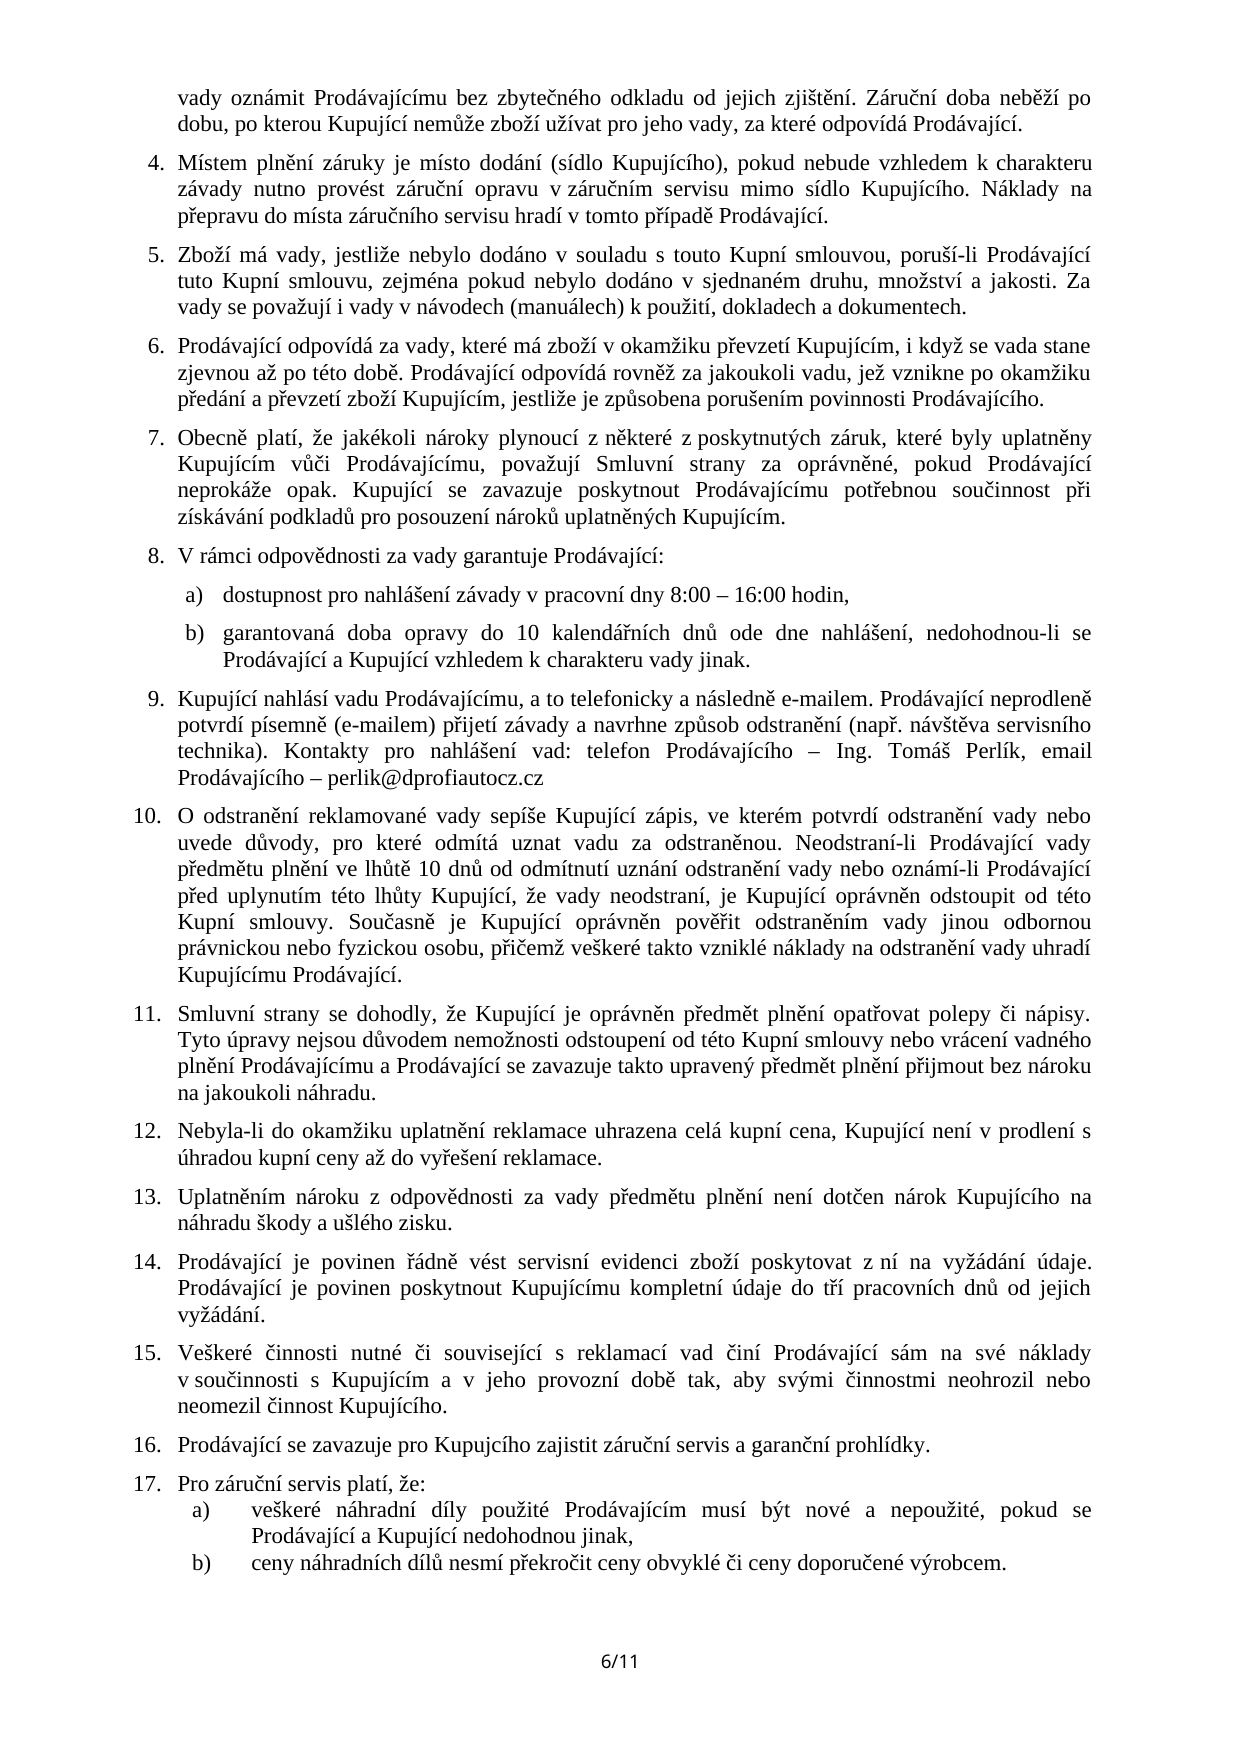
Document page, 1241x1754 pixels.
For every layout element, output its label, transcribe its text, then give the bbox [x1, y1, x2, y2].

list Kupující nahlásí vadu Prodávajícímu, a to telefonicky a následně e-mailem. Prodávající neprodleně potvrdí písemně (e-mailem) přijetí závady a navrhne způsob odstranění (např. návštěva servisního technika). Kontakty pro nahlášení vad: telefon Prodávajícího – Ing. Tomáš Perlík, email Prodávajícího – perlik@dprofiautocz.cz [148, 685, 1093, 790]
list Pro záruční servis platí, že: [133, 1470, 1093, 1496]
list ceny náhradních dílů nesmí překročit ceny obvyklé či ceny doporučené výrobcem. [192, 1549, 1093, 1575]
list Smluvní strany se dohodly, že Kupující je oprávněn předmět plnění opatřovat polepy či nápisy. Tyto úpravy nejsou důvodem nemožnosti odstoupení od této Kupní smlouvy nebo vrácení vadného plnění Prodávajícímu a Prodávající se zavazuje takto upravený předmět plnění přijmout bez nároku na jakoukoli náhradu. [133, 999, 1093, 1105]
list Obecně platí, že jakékoli nároky plynoucí z některé z poskytnutých záruk, které byly uplatněny Kupujícím vůči Prodávajícímu, považují Smluvní strany za oprávněné, pokud Prodávající neprokáže opak. Kupující se zavazuje poskytnout Prodávajícímu potřebnou součinnost při získávání podkladů pro posouzení nároků uplatněných Kupujícím. [148, 424, 1093, 529]
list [148, 84, 1093, 137]
list Zboží má vady, jestliže nebylo dodáno v souladu s touto Kupní smlouvou, poruší-li Prodávající tuto Kupní smlouvu, zejména pokud nebylo dodáno v sjednaném druhu, množství a jakosti. Za vady se považují i vady v návodech (manuálech) k použití, dokladech a dokumentech. [148, 241, 1093, 320]
list Prodávající se zavazuje pro Kupujcího zajistit záruční servis a garanční prohlídky. [133, 1431, 1093, 1457]
list Prodávající odpovídá za vady, které má zboží v okamžiku převzetí Kupujícím, i když se vada stane zjevnou až po této době. Prodávající odpovídá rovněž za jakoukoli vadu, jež vznikne po okamžiku předání a převzetí zboží Kupujícím, jestliže je způsobena porušením povinnosti Prodávajícího. [148, 332, 1093, 411]
list garantovaná doba opravy do 10 kalendářních dnů ode dne nahlášení, nedohodnou-li se Prodávající a Kupující vzhledem k charakteru vady jinak. [185, 619, 1093, 672]
list Nebyla-li do okamžiku uplatnění reklamace uhrazena celá kupní cena, Kupující není v prodlení s úhradou kupní ceny až do vyřešení reklamace. [133, 1117, 1093, 1170]
list Uplatněním nároku z odpovědnosti za vady předmětu plnění není dotčen nárok Kupujícího na náhradu škody a ušlého zisku. [133, 1183, 1093, 1235]
list dostupnost pro nahlášení závady v pracovní dny 8:00 – 16:00 hodin, [185, 581, 1093, 607]
list Místem plnění záruky je místo dodání (sídlo Kupujícího), pokud nebude vzhledem k charakteru závady nutno provést záruční opravu v záručním servisu mimo sídlo Kupujícího. Náklady na přepravu do místa záručního servisu hradí v tomto případě Prodávající. [148, 149, 1093, 228]
list veškeré náhradní díly použité Prodávajícím musí být nové a nepoužité, pokud se Prodávající a Kupující nedohodnou jinak, [192, 1496, 1093, 1549]
list Veškeré činnosti nutné či související s reklamací vad činí Prodávající sám na své náklady v součinnosti s Kupujícím a v jeho provozní době tak, aby svými činnostmi neohrozil nebo neomezil činnost Kupujícího. [133, 1339, 1093, 1418]
list Prodávající je povinen řádně vést servisní evidenci zboží poskytovat z ní na vyžádání údaje. Prodávající je povinen poskytnout Kupujícímu kompletní údaje do tří pracovních dnů od jejich vyžádání. [133, 1248, 1093, 1327]
list V rámci odpovědnosti za vady garantuje Prodávající: [148, 542, 1093, 568]
list O odstranění reklamované vady sepíše Kupující zápis, ve kterém potvrdí odstranění vady nebo uvede důvody, pro které odmítá uznat vadu za odstraněnou. Neodstraní-li Prodávající vady předmětu plnění ve lhůtě 10 dnů od odmítnutí uznání odstranění vady nebo oznámí-li Prodávající před uplynutím této lhůty Kupující, že vady neodstraní, je Kupující oprávněn odstoupit od této Kupní smlouvy. Současně je Kupující oprávněn pověřit odstraněním vady jinou odbornou právnickou nebo fyzickou osobu, přičemž veškeré takto vzniklé náklady na odstranění vady uhradí Kupujícímu Prodávající. [133, 803, 1093, 987]
